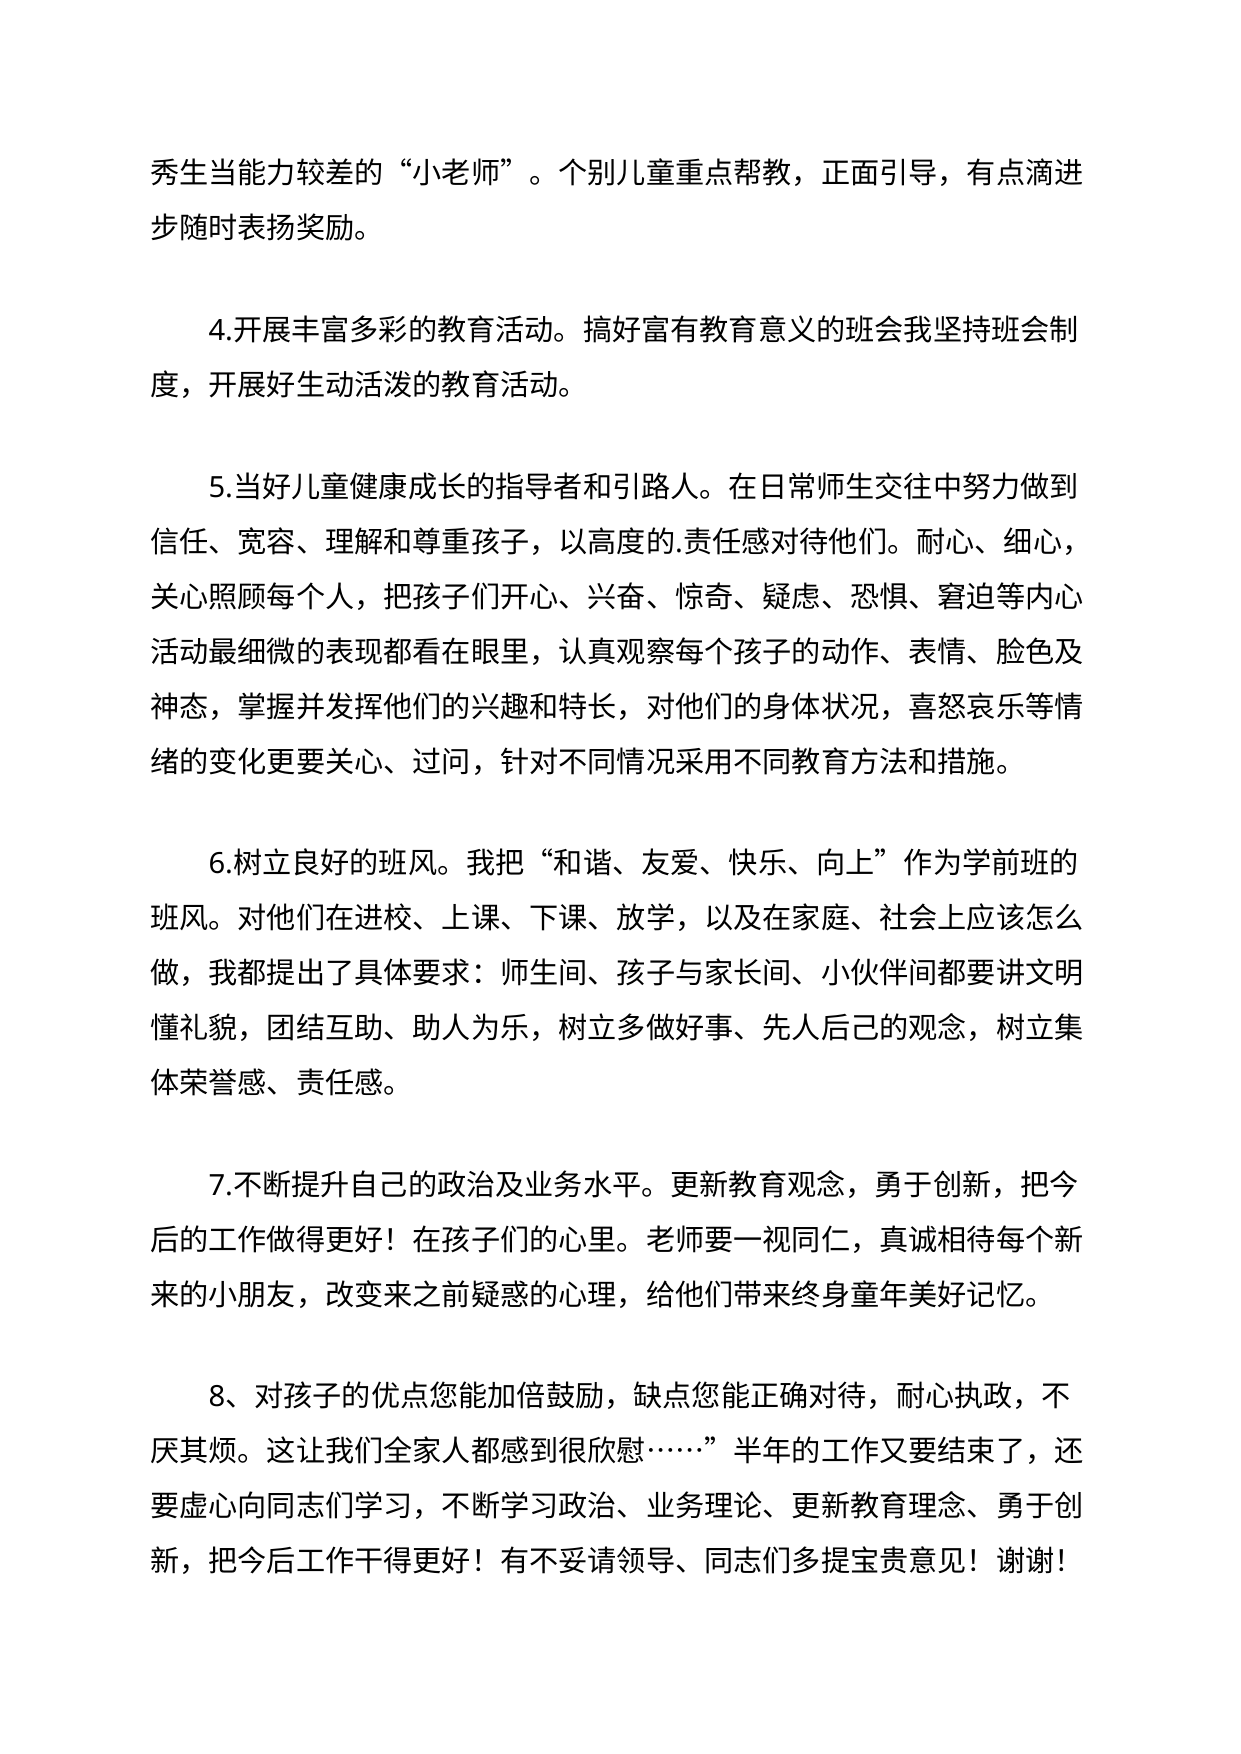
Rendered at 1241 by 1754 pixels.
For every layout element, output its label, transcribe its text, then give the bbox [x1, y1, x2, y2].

text 7.不断提升自己的政治及业务水平。更新教育观念，勇于创新，把今后的工作做得更好！在孩子们的心里。老师要一视同仁，真诚相待每个新来的小朋友，改变来之前疑惑的心理，给他们带来终身童年美好记忆。 [150, 1161, 1090, 1313]
text 4.开展丰富多彩的教育活动。搞好富有教育意义的班会我坚持班会制度，开展好生动活泼的教育活动。 [150, 307, 1090, 404]
text 8、对孩子的优点您能加倍鼓励，缺点您能正确对待，耐心执政，不厌其烦。这让我们全家人都感到很欣慰……”半年的工作又要结束了，还要虚心向同志们学习，不断学习政治、业务理论、更新教育理念、勇于创新，把今后工作干得更好！有不妥请领导、同志们多提宝贵意见！谢谢！ [150, 1373, 1090, 1580]
text 5.当好儿童健康成长的指导者和引路人。在日常师生交往中努力做到信任、宽容、理解和尊重孩子，以高度的.责任感对待他们。耐心、细心，关心照顾每个人，把孩子们开心、兴奋、惊奇、疑虑、恐惧、窘迫等内心活动最细微的表现都看在眼里，认真观察每个孩子的动作、表情、脸色及神态，掌握并发挥他们的兴趣和特长，对他们的身体状况，喜怒哀乐等情绪的变化更要关心、过问，针对不同情况采用不同教育方法和措施。 [150, 463, 1090, 780]
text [150, 150, 1090, 247]
text 6.树立良好的班风。我把“和谐、友爱、快乐、向上”作为学前班的班风。对他们在进校、上课、下课、放学，以及在家庭、社会上应该怎么做，我都提出了具体要求：师生间、孩子与家长间、小伙伴间都要讲文明懂礼貌，团结互助、助人为乐，树立多做好事、先人后己的观念，树立集体荣誉感、责任感。 [150, 840, 1090, 1102]
